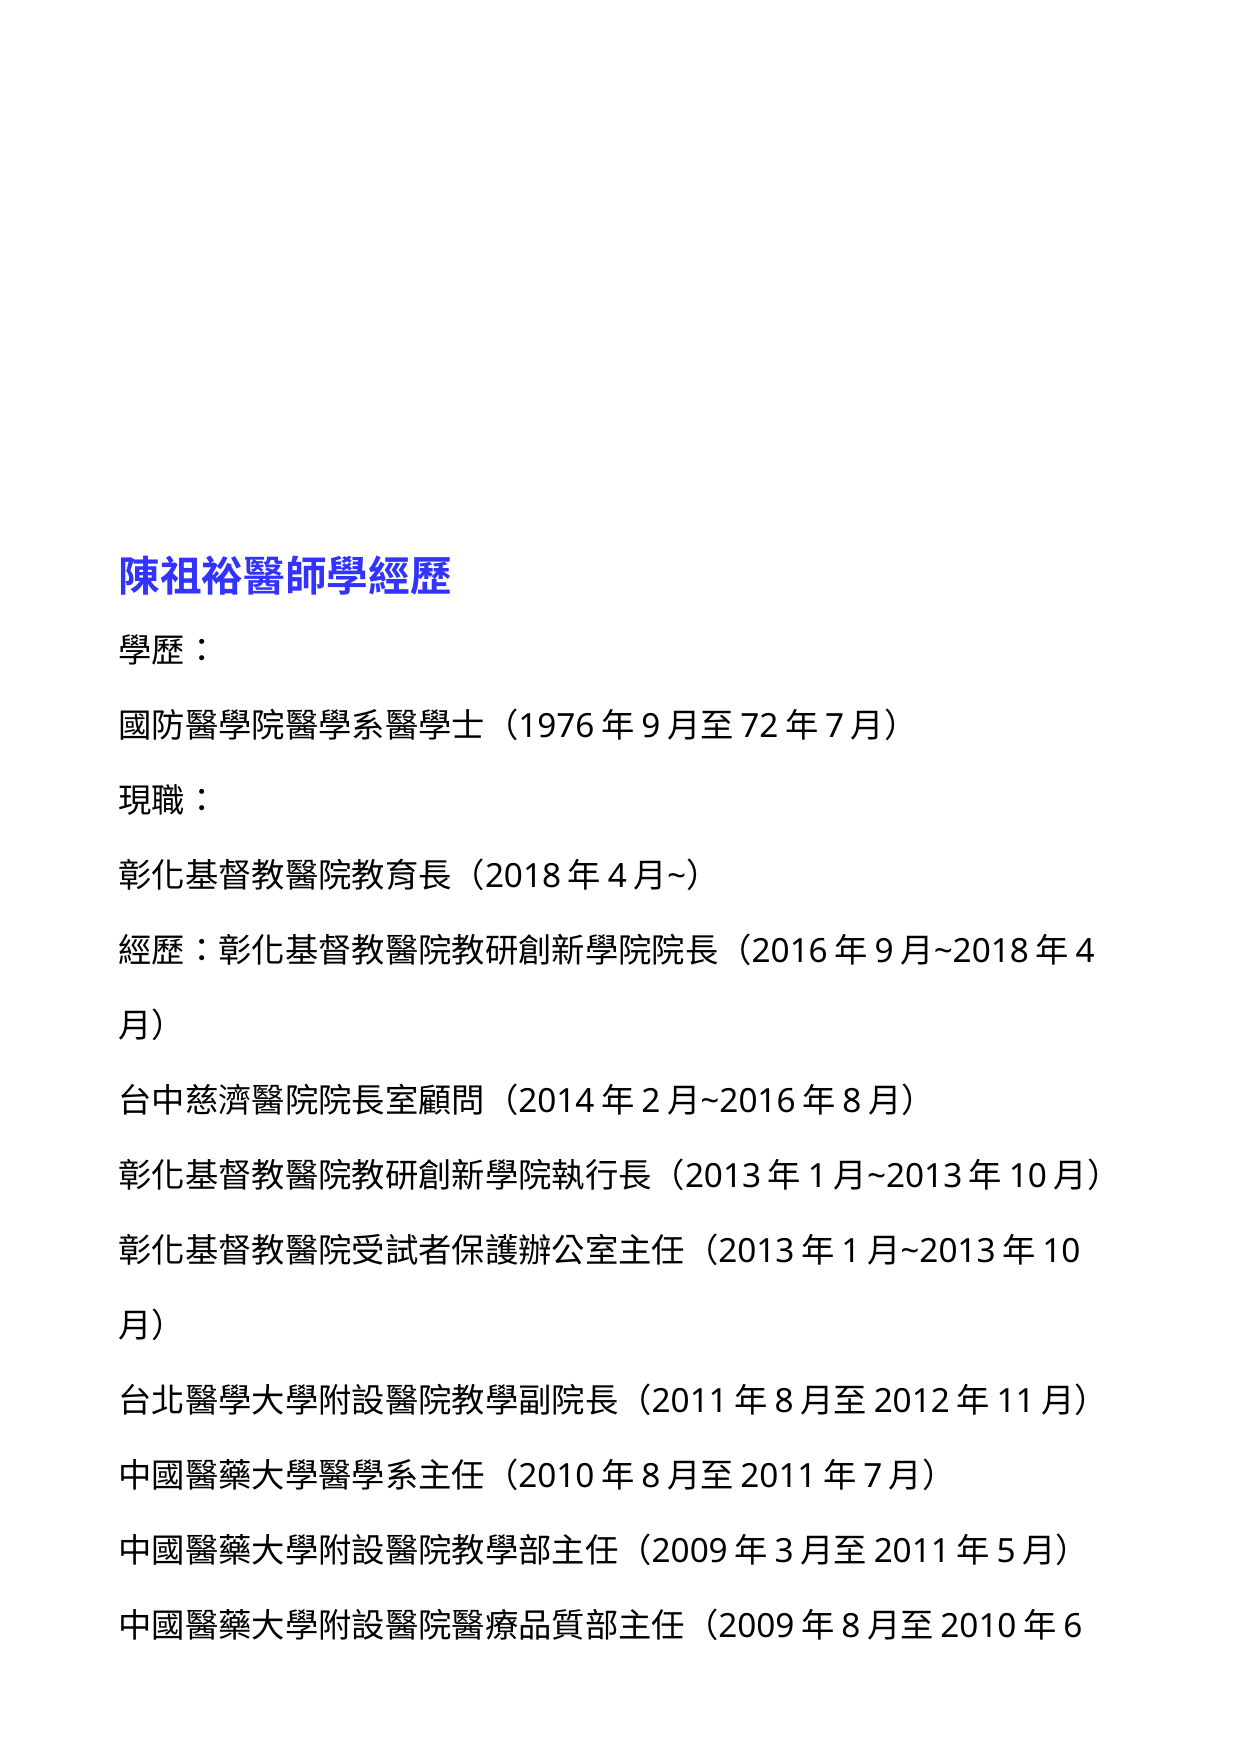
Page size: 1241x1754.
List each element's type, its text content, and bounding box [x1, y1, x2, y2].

text 國防醫學院醫學系醫學士（1976年9月至72年7月） [118, 685, 1152, 760]
text 台北醫學大學附設醫院教學副院長（2011年8月至2012年11月） [118, 1360, 1152, 1435]
text 學歷： [118, 610, 1152, 685]
text 彰化基督教醫院教育長（2018年4月~） [118, 835, 1152, 910]
text 現職： [118, 760, 1152, 835]
text 中國醫藥大學醫學系主任（2010年8月至2011年7月） [118, 1435, 1152, 1510]
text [118, 1585, 1152, 1660]
text 彰化基督教醫院教研創新學院執行長（2013年1月~2013年10月） [118, 1135, 1152, 1210]
text 陳祖裕醫師學經歷 [118, 535, 1152, 610]
text 台中慈濟醫院院長室顧問（2014年2月~2016年8月） [118, 1060, 1152, 1135]
text 經歷：彰化基督教醫院教研創新學院院長（2016年9月~2018年4月） [118, 910, 1152, 1060]
text 中國醫藥大學附設醫院教學部主任（2009年3月至2011年5月） [118, 1510, 1152, 1585]
text 彰化基督教醫院受試者保護辦公室主任（2013年1月~2013年10月） [118, 1210, 1152, 1360]
